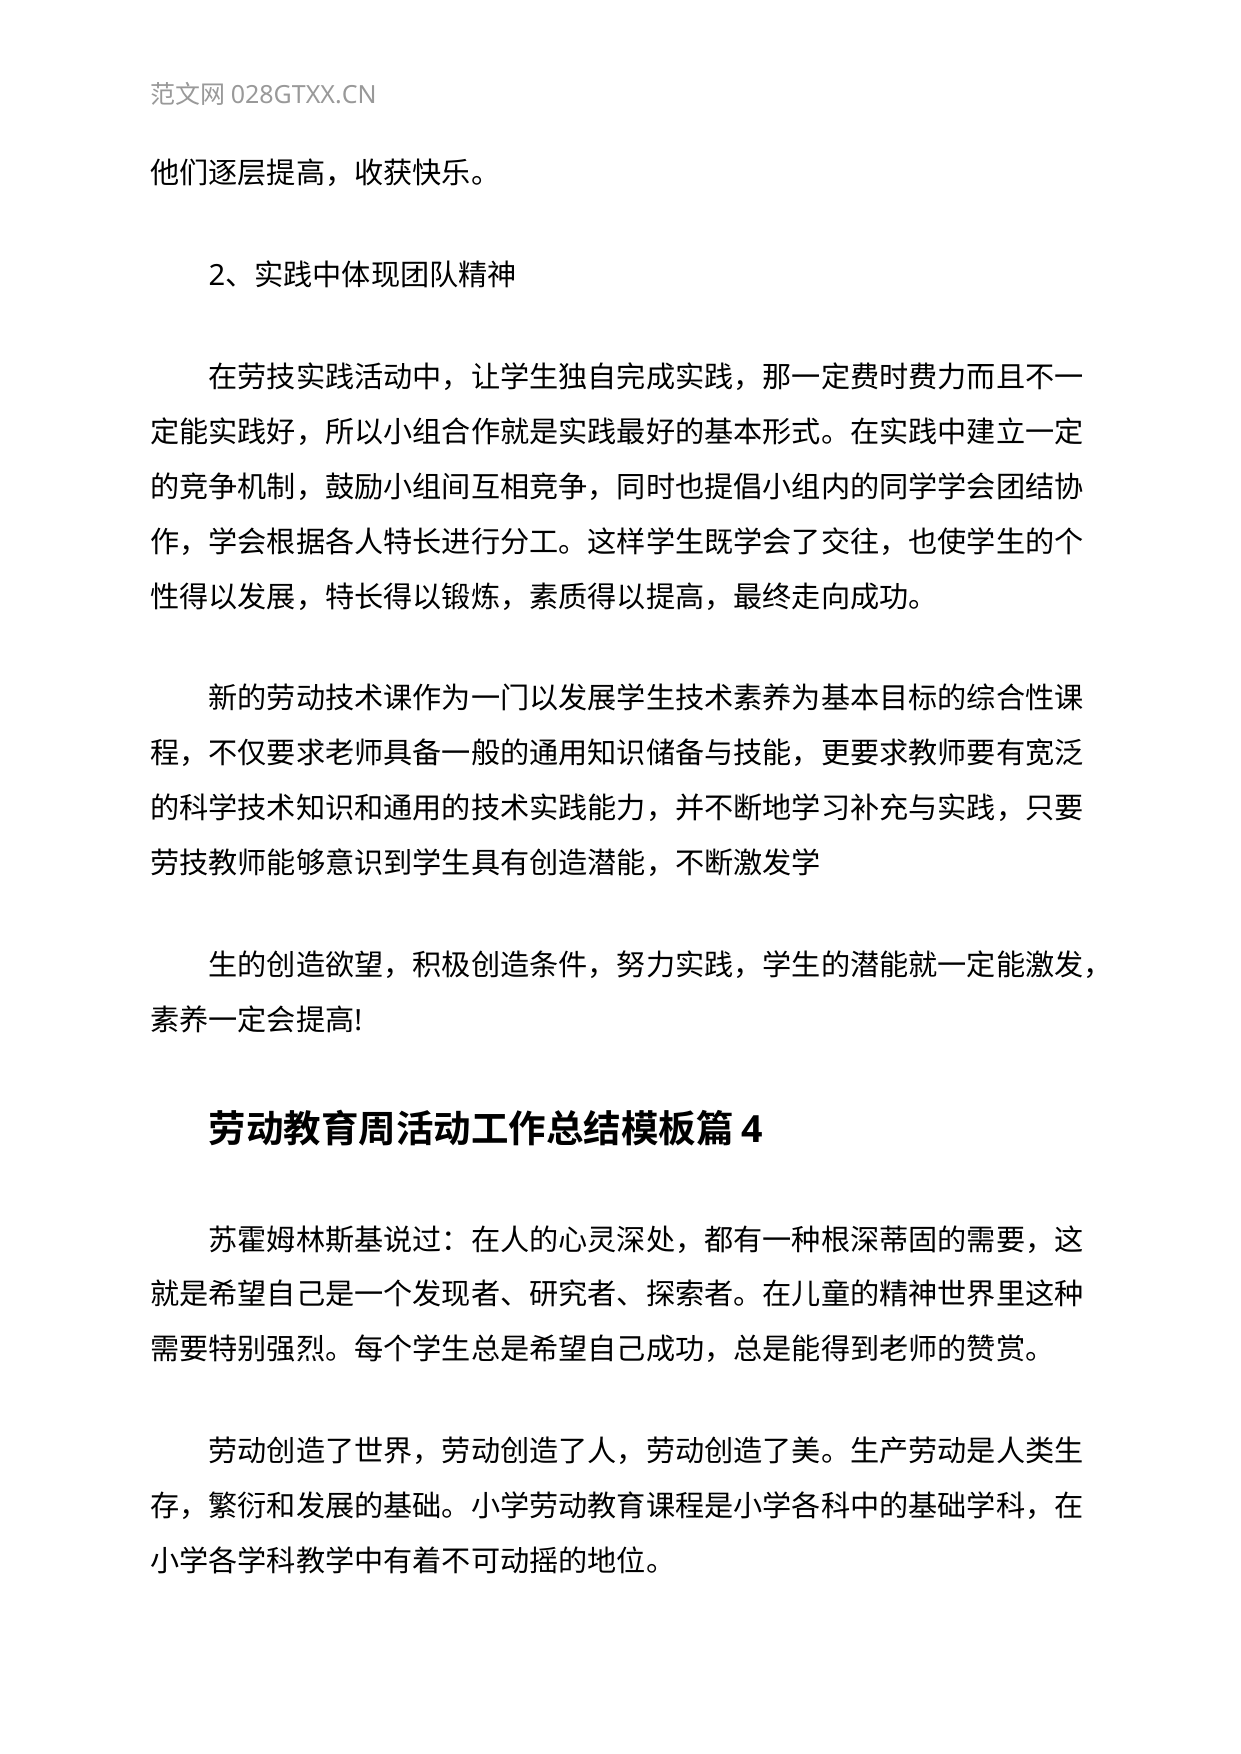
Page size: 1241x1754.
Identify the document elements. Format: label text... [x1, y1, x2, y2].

text 劳动创造了世界，劳动创造了人，劳动创造了美。生产劳动是人类生存，繁衍和发展的基础。小学劳动教育课程是小学各科中的基础学科，在小学各学科教学中有着不可动摇的地位。 [150, 1428, 1090, 1580]
text 劳动教育周活动工作总结模板篇4 [150, 1098, 1090, 1153]
text 2、实践中体现团队精神 [150, 252, 1090, 294]
text 新的劳动技术课作为一门以发展学生技术素养为基本目标的综合性课程，不仅要求老师具备一般的通用知识储备与技能，更要求教师要有宽泛的科学技术知识和通用的技术实践能力，并不断地学习补充与实践，只要劳技教师能够意识到学生具有创造潜能，不断激发学 [150, 675, 1090, 882]
text 苏霍姆林斯基说过：在人的心灵深处，都有一种根深蒂固的需要，这就是希望自己是一个发现者、研究者、探索者。在儿童的精神世界里这种需要特别强烈。每个学生总是希望自己成功，总是能得到老师的赞赏。 [150, 1216, 1090, 1368]
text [150, 150, 1090, 192]
text 在劳技实践活动中，让学生独自完成实践，那一定费时费力而且不一定能实践好，所以小组合作就是实践最好的基本形式。在实践中建立一定的竞争机制，鼓励小组间互相竞争，同时也提倡小组内的同学学会团结协作，学会根据各人特长进行分工。这样学生既学会了交往，也使学生的个性得以发展，特长得以锻炼，素质得以提高，最终走向成功。 [150, 354, 1090, 616]
text 生的创造欲望，积极创造条件，努力实践，学生的潜能就一定能激发，素养一定会提高! [150, 942, 1090, 1039]
